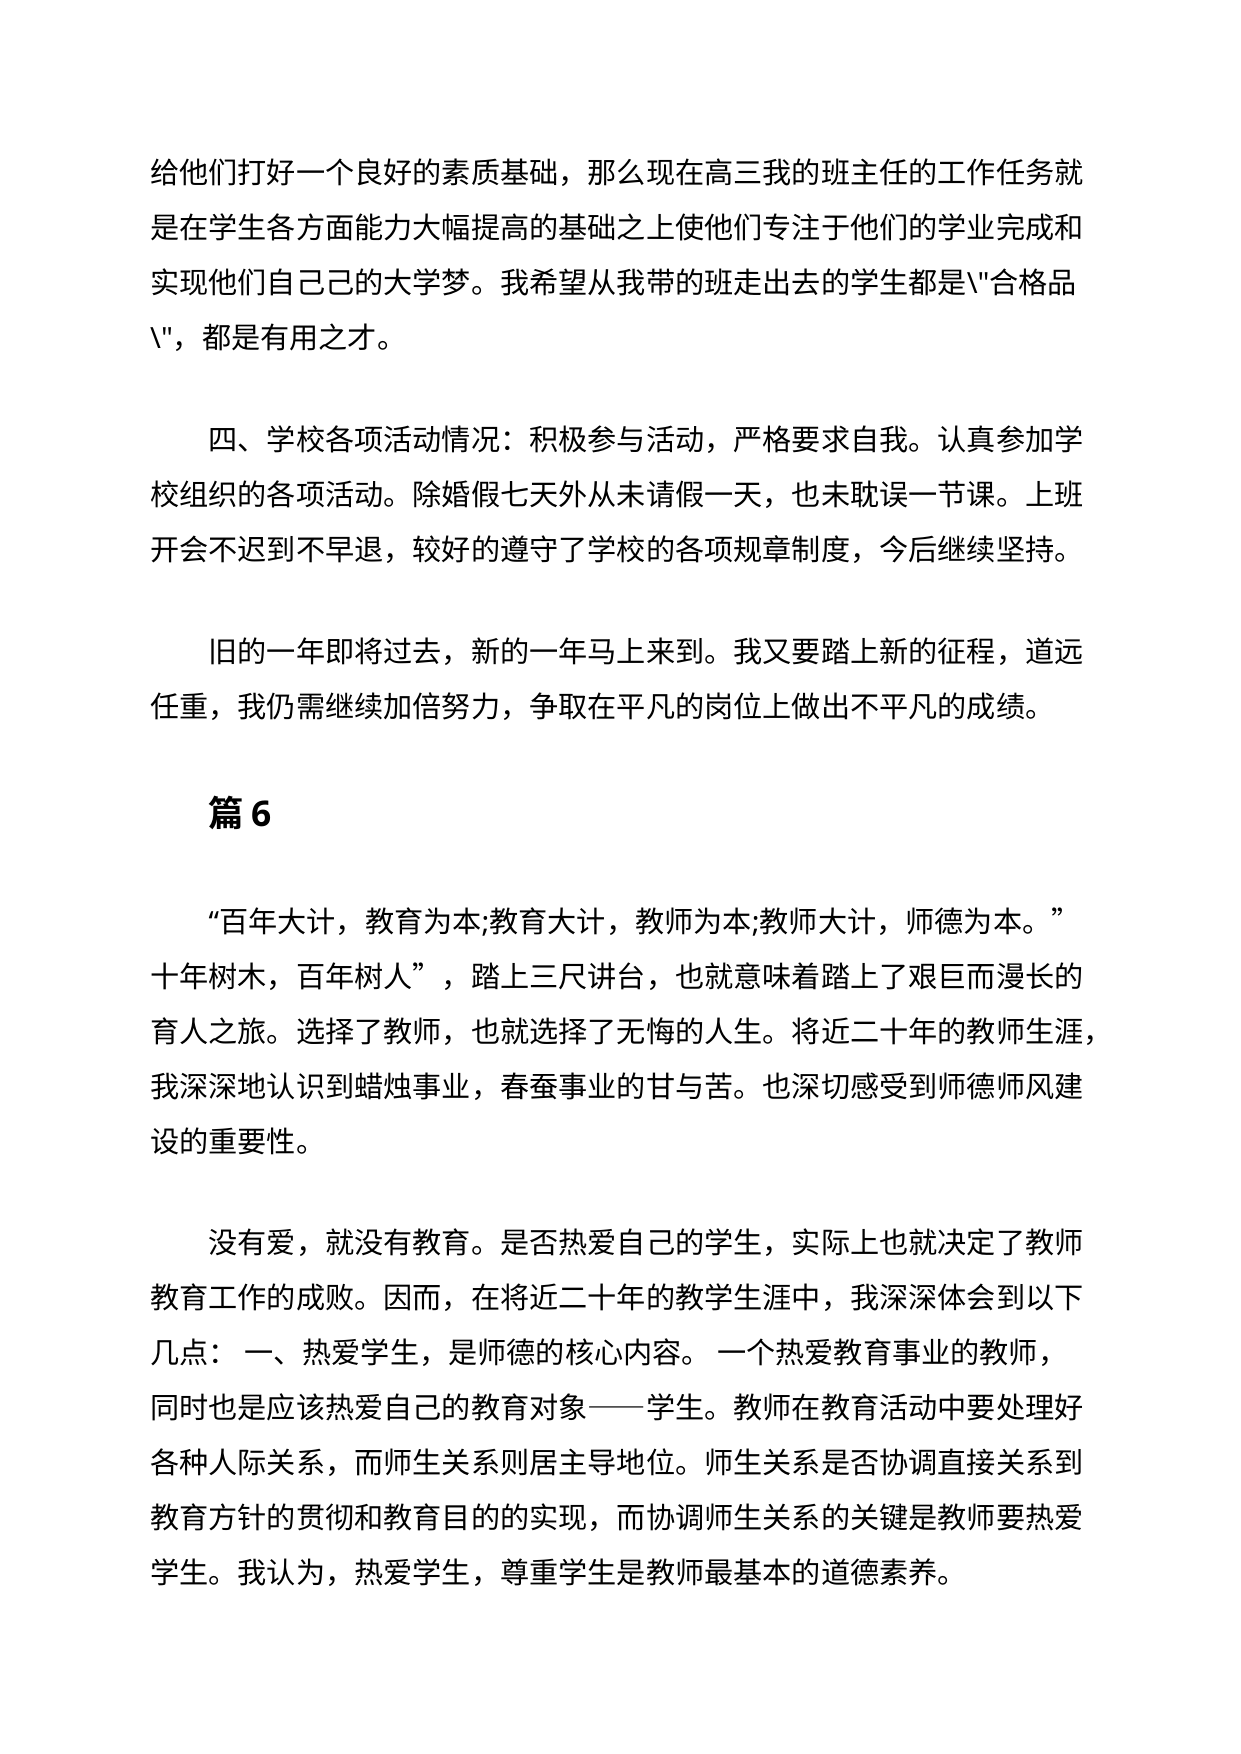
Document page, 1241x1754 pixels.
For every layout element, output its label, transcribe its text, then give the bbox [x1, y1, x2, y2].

text 四、学校各项活动情况：积极参与活动，严格要求自我。认真参加学校组织的各项活动。除婚假七天外从未请假一天，也未耽误一节课。上班开会不迟到不早退，较好的遵守了学校的各项规章制度，今后继续坚持。 [150, 417, 1090, 569]
text “百年大计，教育为本;教育大计，教师为本;教师大计，师德为本。”十年树木，百年树人”，踏上三尺讲台，也就意味着踏上了艰巨而漫长的育人之旅。选择了教师，也就选择了无悔的人生。将近二十年的教师生涯，我深深地认识到蜡烛事业，春蚕事业的甘与苦。也深切感受到师德师风建设的重要性。 [150, 898, 1090, 1161]
text 篇6 [150, 785, 1090, 836]
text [150, 150, 1090, 357]
text 没有爱，就没有教育。是否热爱自己的学生，实际上也就决定了教师教育工作的成败。因而，在将近二十年的教学生涯中，我深深体会到以下几点： 一、热爱学生，是师德的核心内容。 一个热爱教育事业的教师，同时也是应该热爱自己的教育对象——学生。教师在教育活动中要处理好各种人际关系，而师生关系则居主导地位。师生关系是否协调直接关系到教育方针的贯彻和教育目的的实现，而协调师生关系的关键是教师要热爱学生。我认为，热爱学生，尊重学生是教师最基本的道德素养。 [150, 1220, 1090, 1592]
text 旧的一年即将过去，新的一年马上来到。我又要踏上新的征程，道远任重，我仍需继续加倍努力，争取在平凡的岗位上做出不平凡的成绩。 [150, 628, 1090, 726]
